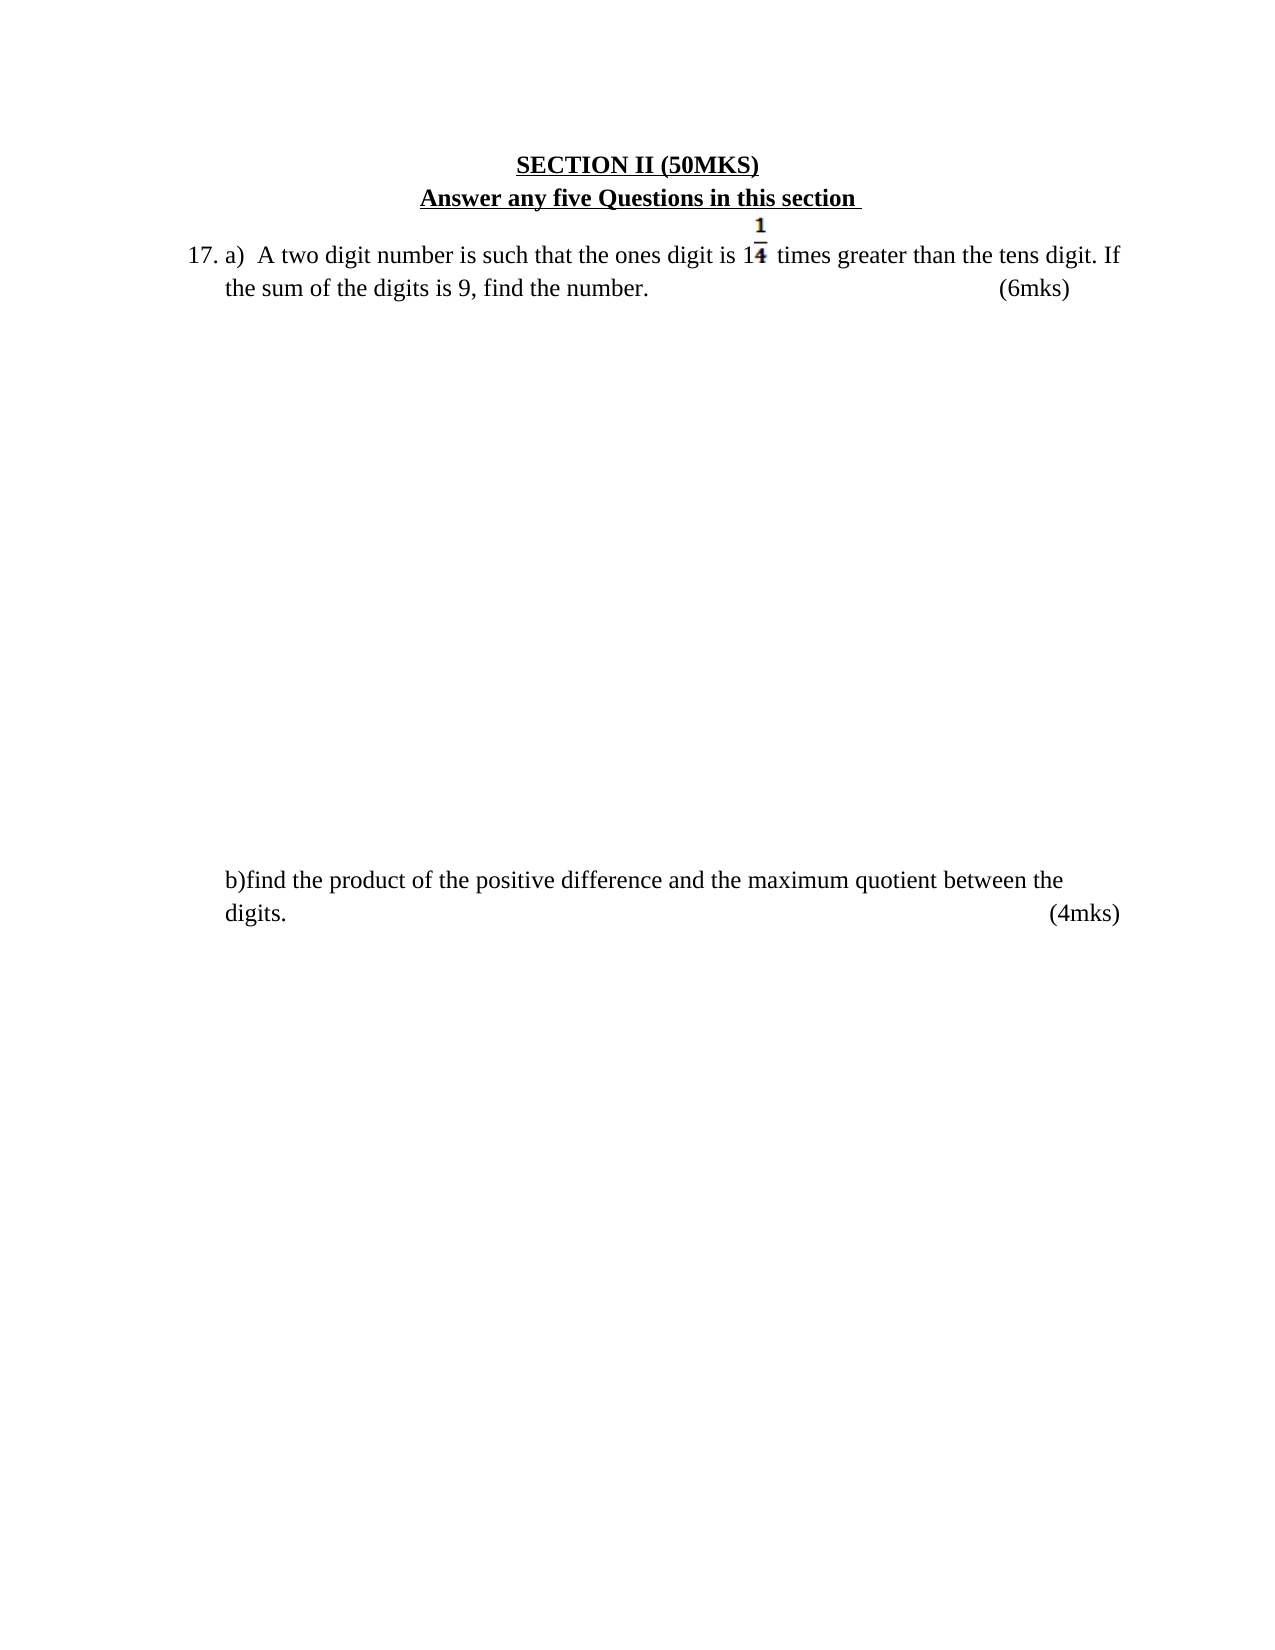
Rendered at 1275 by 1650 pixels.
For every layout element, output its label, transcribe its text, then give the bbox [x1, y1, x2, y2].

picture [754, 215, 771, 263]
text SECTION II (50MKS) [150, 150, 1125, 179]
list a) A two digit number is such that the ones digit is 1 times greater than the tens digit. If the sum of the digits is 9, find the number. (6mks) [187, 216, 1125, 301]
text b)find the product of the positive difference and the maximum quotient between the digits. (4mks) [225, 865, 1125, 927]
text Answer any five Questions in this section [150, 183, 1125, 212]
